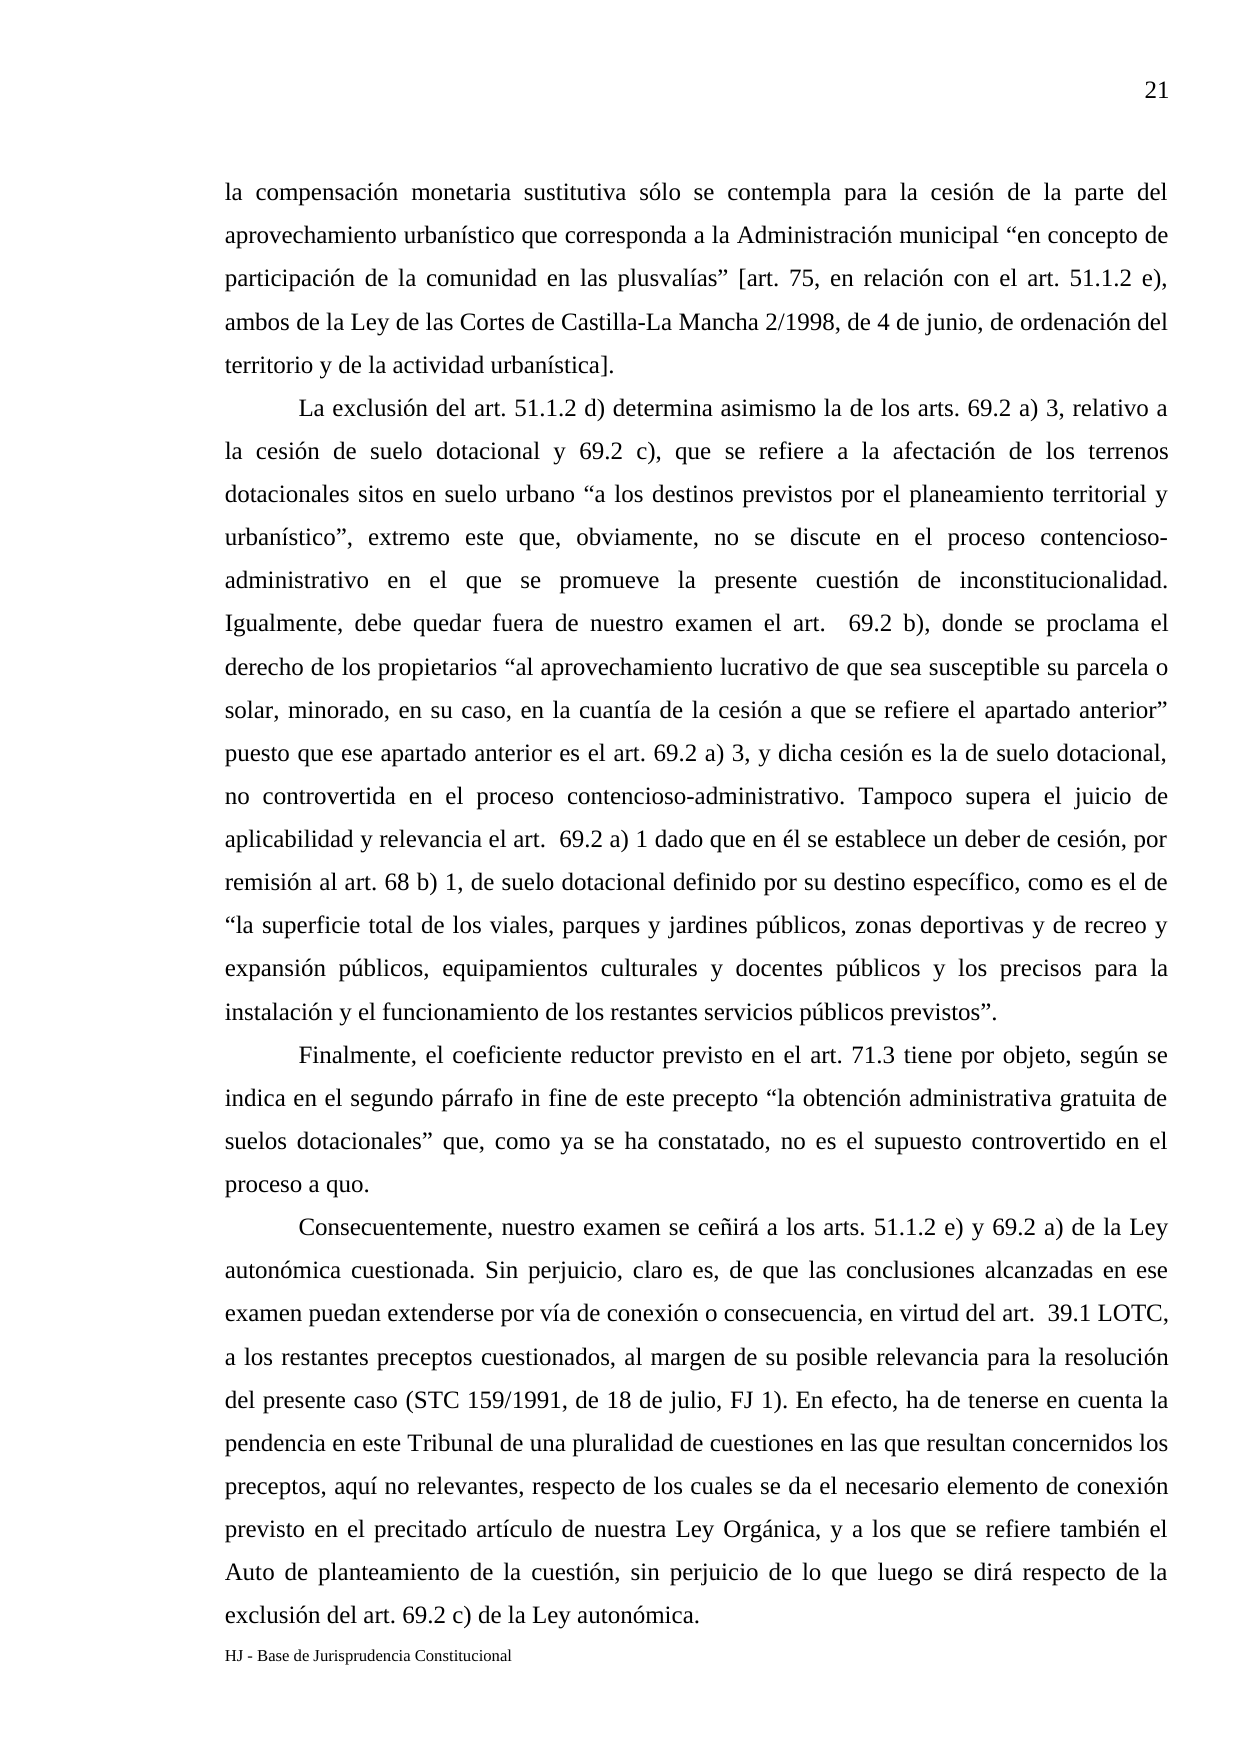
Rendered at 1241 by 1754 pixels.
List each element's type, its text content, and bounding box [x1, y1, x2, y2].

text Consecuentemente, nuestro examen se ceñirá a los arts. 51.1.2 e) y 69.2 a) de la Ley autonómica cuestionada. Sin perjuicio, claro es, de que las conclusiones alcanzadas en ese examen puedan extenderse por vía de conexión o consecuencia, en virtud del art. 39.1 LOTC, a los restantes preceptos cuestionados, al margen de su posible relevancia para la resolución del presente caso (STC 159/1991, de 18 de julio, FJ 1). En efecto, ha de tenerse en cuenta la pendencia en este Tribunal de una pluralidad de cuestiones en las que resultan concernidos los preceptos, aquí no relevantes, respecto de los cuales se da el necesario elemento de conexión previsto en el precitado artículo de nuestra Ley Orgánica, y a los que se refiere también el Auto de planteamiento de la cuestión, sin perjuicio de lo que luego se dirá respecto de la exclusión del art. 69.2 c) de la Ley autonómica. [224, 1212, 1169, 1629]
text Finalmente, el coeficiente reductor previsto en el art. 71.3 tiene por objeto, según se indica en el segundo párrafo in fine de este precepto “la obtención administrativa gratuita de suelos dotacionales” que, como ya se ha constatado, no es el supuesto controvertido en el proceso a quo. [224, 1040, 1169, 1198]
text La exclusión del art. 51.1.2 d) determina asimismo la de los arts. 69.2 a) 3, relativo a la cesión de suelo dotacional y 69.2 c), que se refiere a la afectación de los terrenos dotacionales sitos en suelo urbano “a los destinos previstos por el planeamiento territorial y urbanístico”, extremo este que, obviamente, no se discute en el proceso contencioso-administrativo en el que se promueve la presente cuestión de inconstitucionalidad. Igualmente, debe quedar fuera de nuestro examen el art. 69.2 b), donde se proclama el derecho de los propietarios “al aprovechamiento lucrativo de que sea susceptible su parcela o solar, minorado, en su caso, en la cuantía de la cesión a que se refiere el apartado anterior” puesto que ese apartado anterior es el art. 69.2 a) 3, y dicha cesión es la de suelo dotacional, no controvertida en el proceso contencioso-administrativo. Tampoco supera el juicio de aplicabilidad y relevancia el art. 69.2 a) 1 dado que en él se establece un deber de cesión, por remisión al art. 68 b) 1, de suelo dotacional definido por su destino específico, como es el de “la superficie total de los viales, parques y jardines públicos, zonas deportivas y de recreo y expansión públicos, equipamientos culturales y docentes públicos y los precisos para la instalación y el funcionamiento de los restantes servicios públicos previstos”. [224, 393, 1169, 1025]
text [224, 177, 1169, 378]
